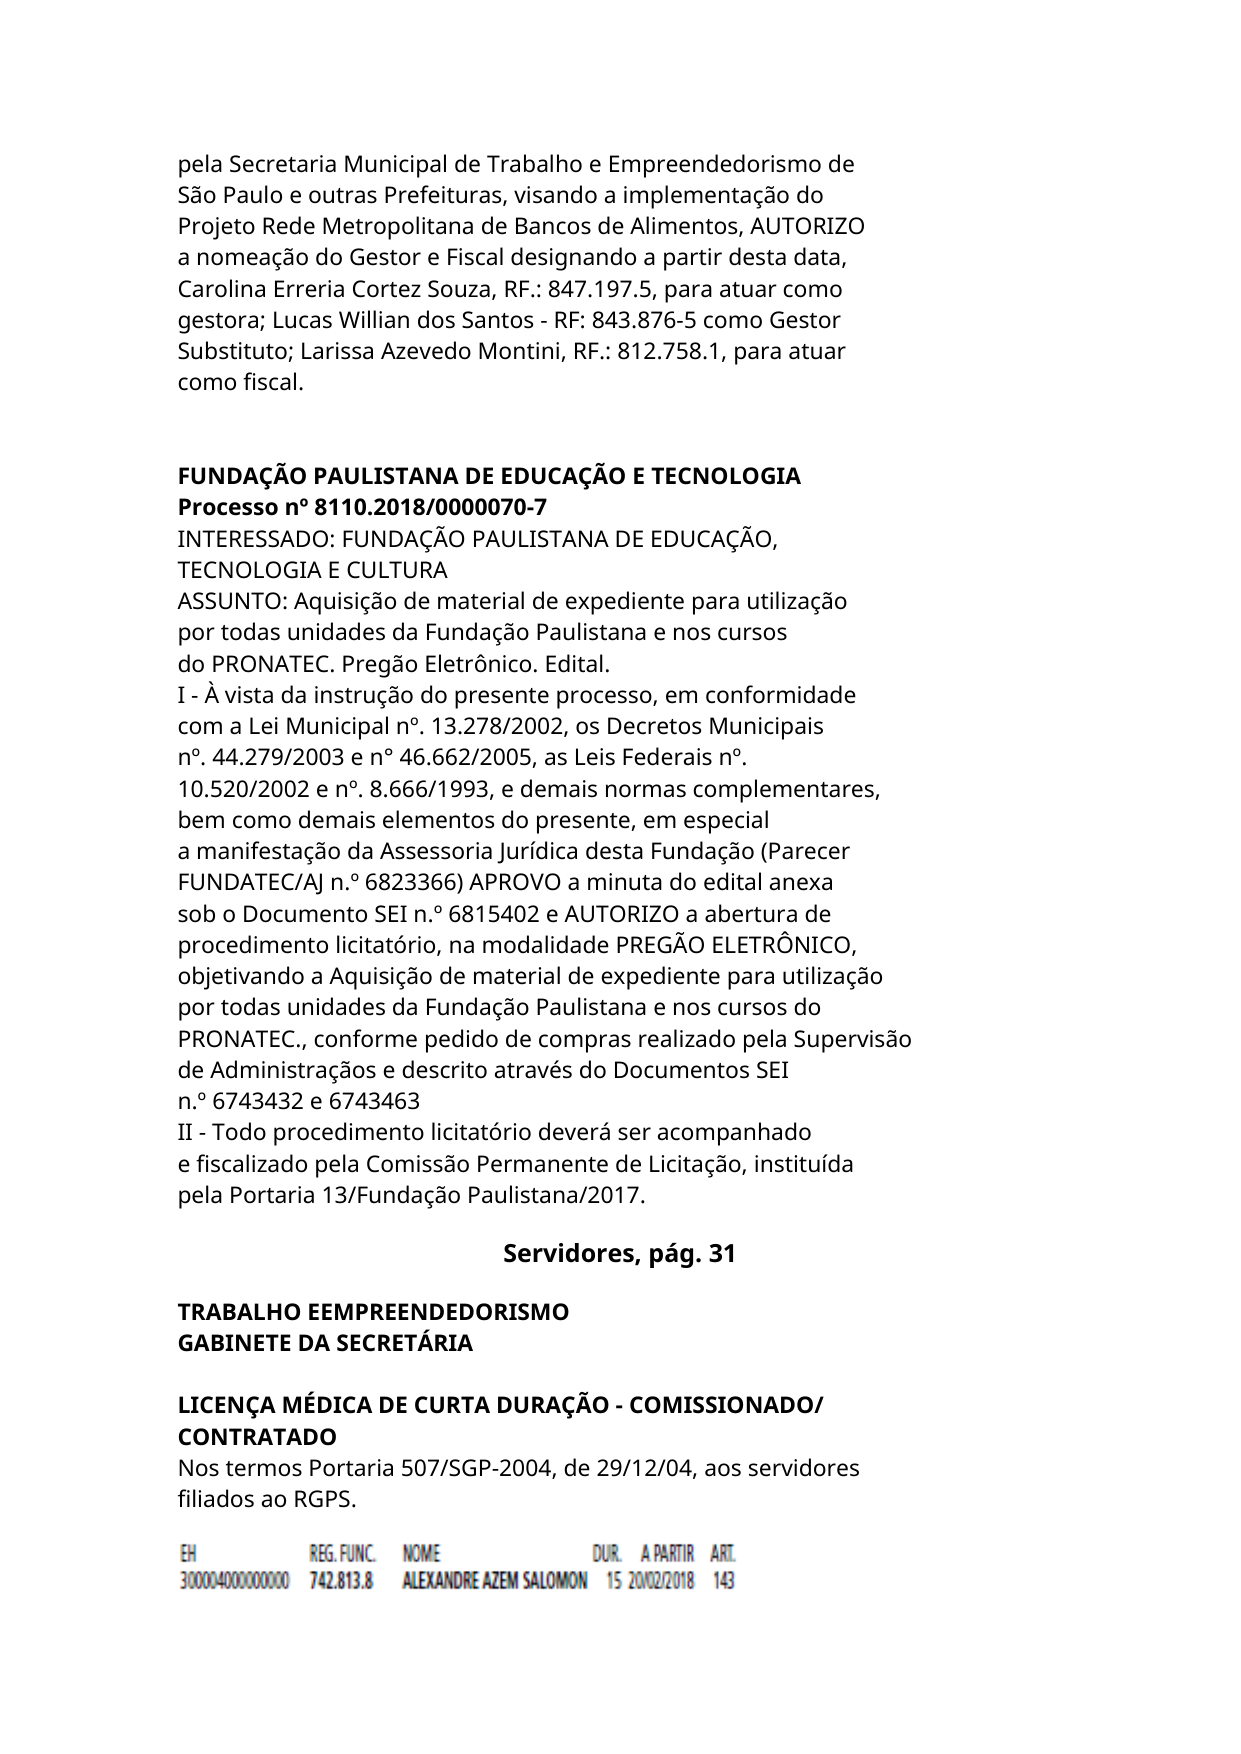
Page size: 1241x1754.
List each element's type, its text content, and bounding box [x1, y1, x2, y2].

text com a Lei Municipal nº. 13.278/2002, os Decretos Municipais [177, 710, 1063, 741]
text nº. 44.279/2003 e n° 46.662/2005, as Leis Federais nº. [177, 741, 1063, 773]
text II - Todo procedimento licitatório deverá ser acompanhado [177, 1116, 1063, 1148]
text gestora; Lucas Willian dos Santos - RF: 843.876-5 como Gestor [177, 304, 1063, 335]
text FUNDAÇÃO PAULISTANA DE EDUCAÇÃO E TECNOLOGIA [177, 460, 1063, 491]
text TRABALHO EEMPREENDEDORISMO [177, 1296, 1063, 1327]
text por todas unidades da Fundação Paulistana e nos cursos do [177, 991, 1063, 1023]
text PRONATEC., conforme pedido de compras realizado pela Supervisão [177, 1023, 1063, 1054]
text de Administraçãos e descrito através do Documentos SEI [177, 1054, 1063, 1085]
text Substituto; Larissa Azevedo Montini, RF.: 812.758.1, para atuar [177, 335, 1063, 366]
text n.º 6743432 e 6743463 [177, 1085, 1063, 1116]
text FUNDATEC/AJ n.º 6823366) APROVO a minuta do edital anexa [177, 866, 1063, 898]
text São Paulo e outras Prefeituras, visando a implementação do [177, 179, 1063, 210]
text objetivando a Aquisição de material de expediente para utilização [177, 960, 1063, 991]
text Processo nº 8110.2018/0000070-7 [177, 491, 1063, 523]
text Projeto Rede Metropolitana de Bancos de Alimentos, AUTORIZO [177, 210, 1063, 241]
text ASSUNTO: Aquisição de material de expediente para utilização [177, 585, 1063, 616]
text sob o Documento SEI n.º 6815402 e AUTORIZO a abertura de [177, 898, 1063, 929]
text TECNOLOGIA E CULTURA [177, 554, 1063, 585]
text procedimento licitatório, na modalidade PREGÃO ELETRÔNICO, [177, 929, 1063, 960]
text I - À vista da instrução do presente processo, em conformidade [177, 679, 1063, 710]
text bem como demais elementos do presente, em especial [177, 804, 1063, 835]
text a manifestação da Assessoria Jurídica desta Fundação (Parecer [177, 835, 1063, 866]
text 10.520/2002 e nº. 8.666/1993, e demais normas complementares, [177, 773, 1063, 804]
text Nos termos Portaria 507/SGP-2004, de 29/12/04, aos servidores [177, 1452, 1063, 1483]
text LICENÇA MÉDICA DE CURTA DURAÇÃO - COMISSIONADO/ [177, 1389, 1063, 1421]
text INTERESSADO: FUNDAÇÃO PAULISTANA DE EDUCAÇÃO, [177, 523, 1063, 554]
text Servidores, pág. 31 [177, 1236, 1063, 1270]
text e fiscalizado pela Comissão Permanente de Licitação, instituída [177, 1148, 1063, 1179]
text como fiscal. [177, 366, 1063, 398]
text por todas unidades da Fundação Paulistana e nos cursos [177, 616, 1063, 648]
text pela Secretaria Municipal de Trabalho e Empreendedorismo de [177, 148, 1063, 179]
text CONTRATADO [177, 1421, 1063, 1452]
picture [177, 1539, 742, 1595]
text do PRONATEC. Pregão Eletrônico. Edital. [177, 648, 1063, 679]
text filiados ao RGPS. [177, 1483, 1063, 1514]
text pela Portaria 13/Fundação Paulistana/2017. [177, 1179, 1063, 1210]
text a nomeação do Gestor e Fiscal designando a partir desta data, [177, 241, 1063, 273]
text Carolina Erreria Cortez Souza, RF.: 847.197.5, para atuar como [177, 273, 1063, 304]
text GABINETE DA SECRETÁRIA [177, 1327, 1063, 1358]
